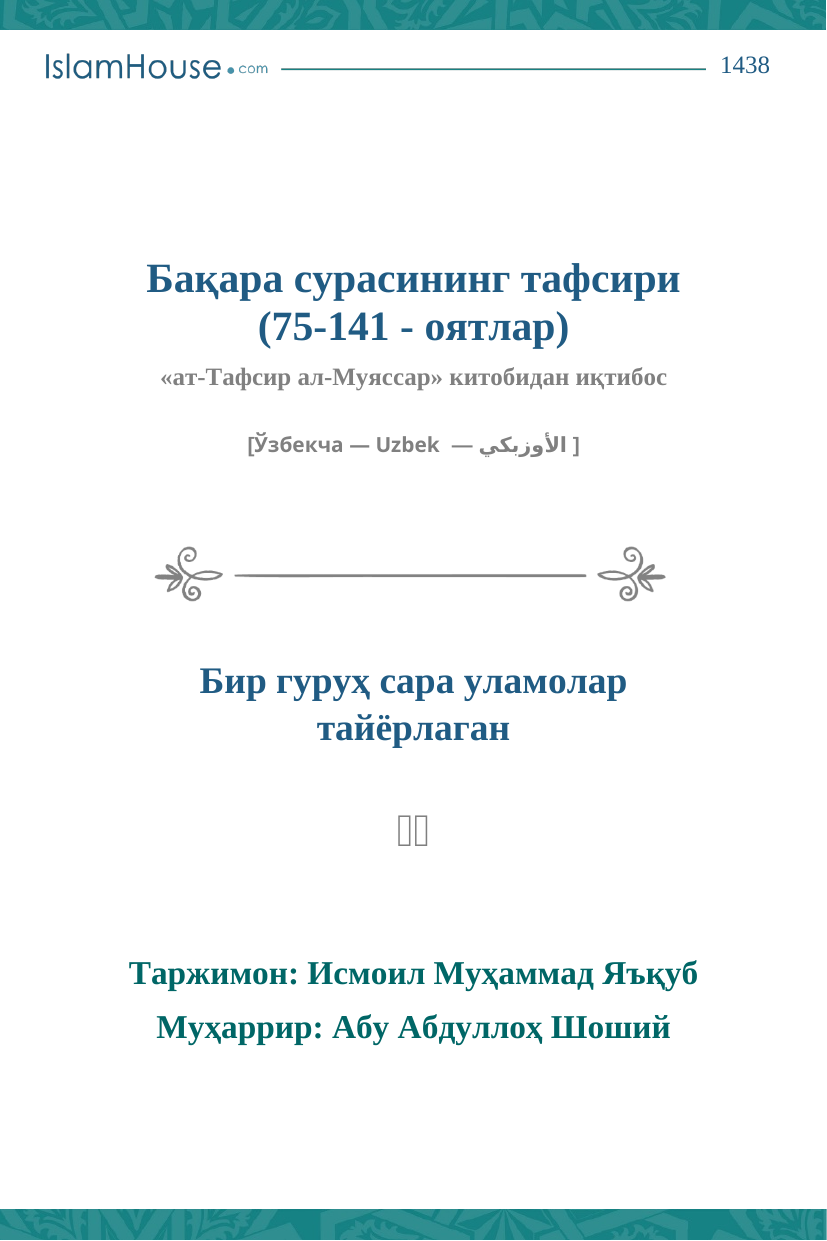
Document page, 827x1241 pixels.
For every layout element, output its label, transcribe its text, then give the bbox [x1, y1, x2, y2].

picture [38, 49, 714, 85]
picture [0, 1209, 827, 1240]
picture [0, 0, 826, 30]
text Бақара сурасининг тафсири (75-141 - оятлар) [118, 253, 709, 349]
text Муҳаррир: Абу Абдуллоҳ Шоший [118, 1007, 709, 1045]
text [ الأوزبكي — Ўзбекча — Uzbek] [118, 430, 709, 459]
text Таржимон: Исмоил Муҳаммад Яъқуб [118, 953, 709, 991]
text Бир гуруҳ сара уламолар тайёрлаган [118, 659, 709, 749]
text «ат-Тафсир ал-Муяссар» китобидан иқтибос [118, 362, 709, 391]
